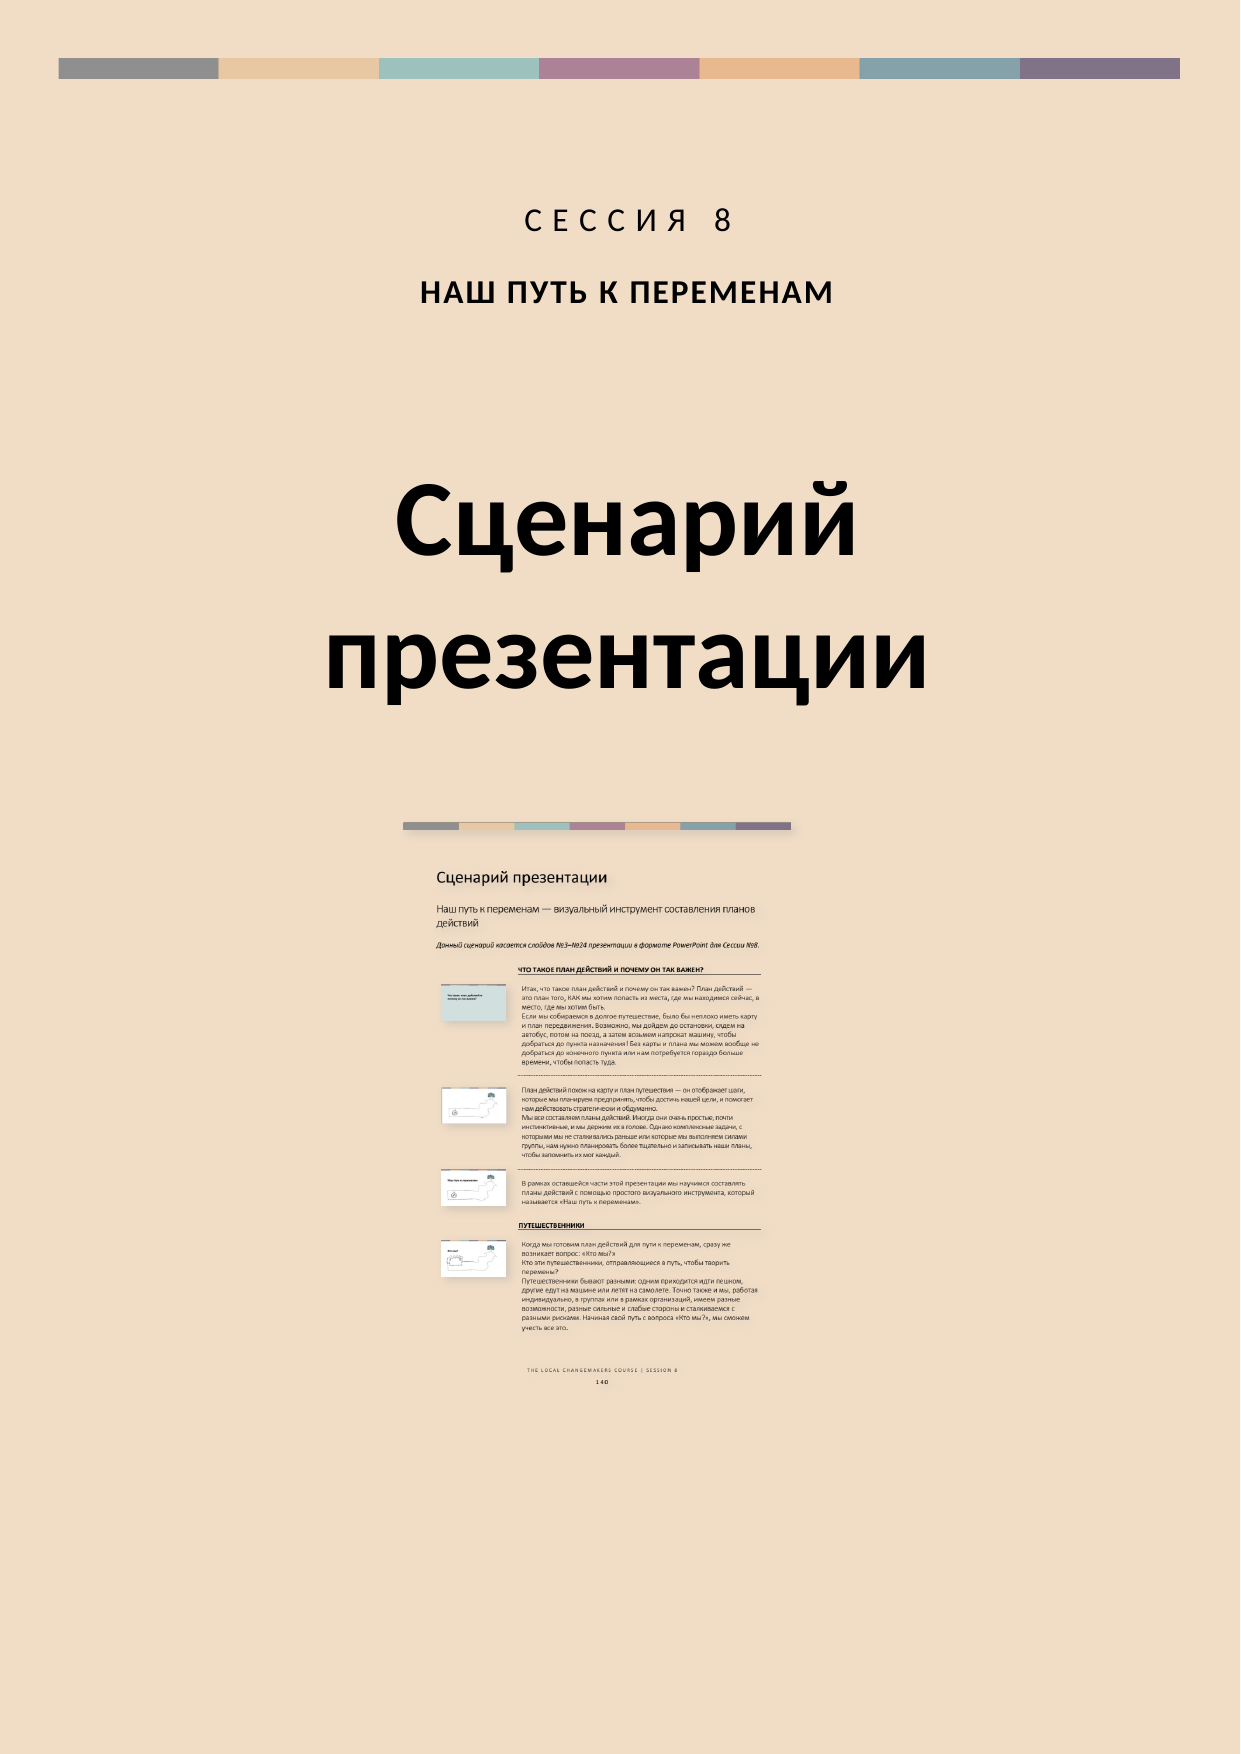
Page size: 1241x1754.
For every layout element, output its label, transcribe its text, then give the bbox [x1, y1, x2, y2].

text СЕССИЯ 8 [148, 188, 1107, 240]
text Наш путь к переменам [148, 258, 1107, 374]
text Сценарий презентации [148, 451, 1107, 715]
picture [58, 58, 1180, 79]
